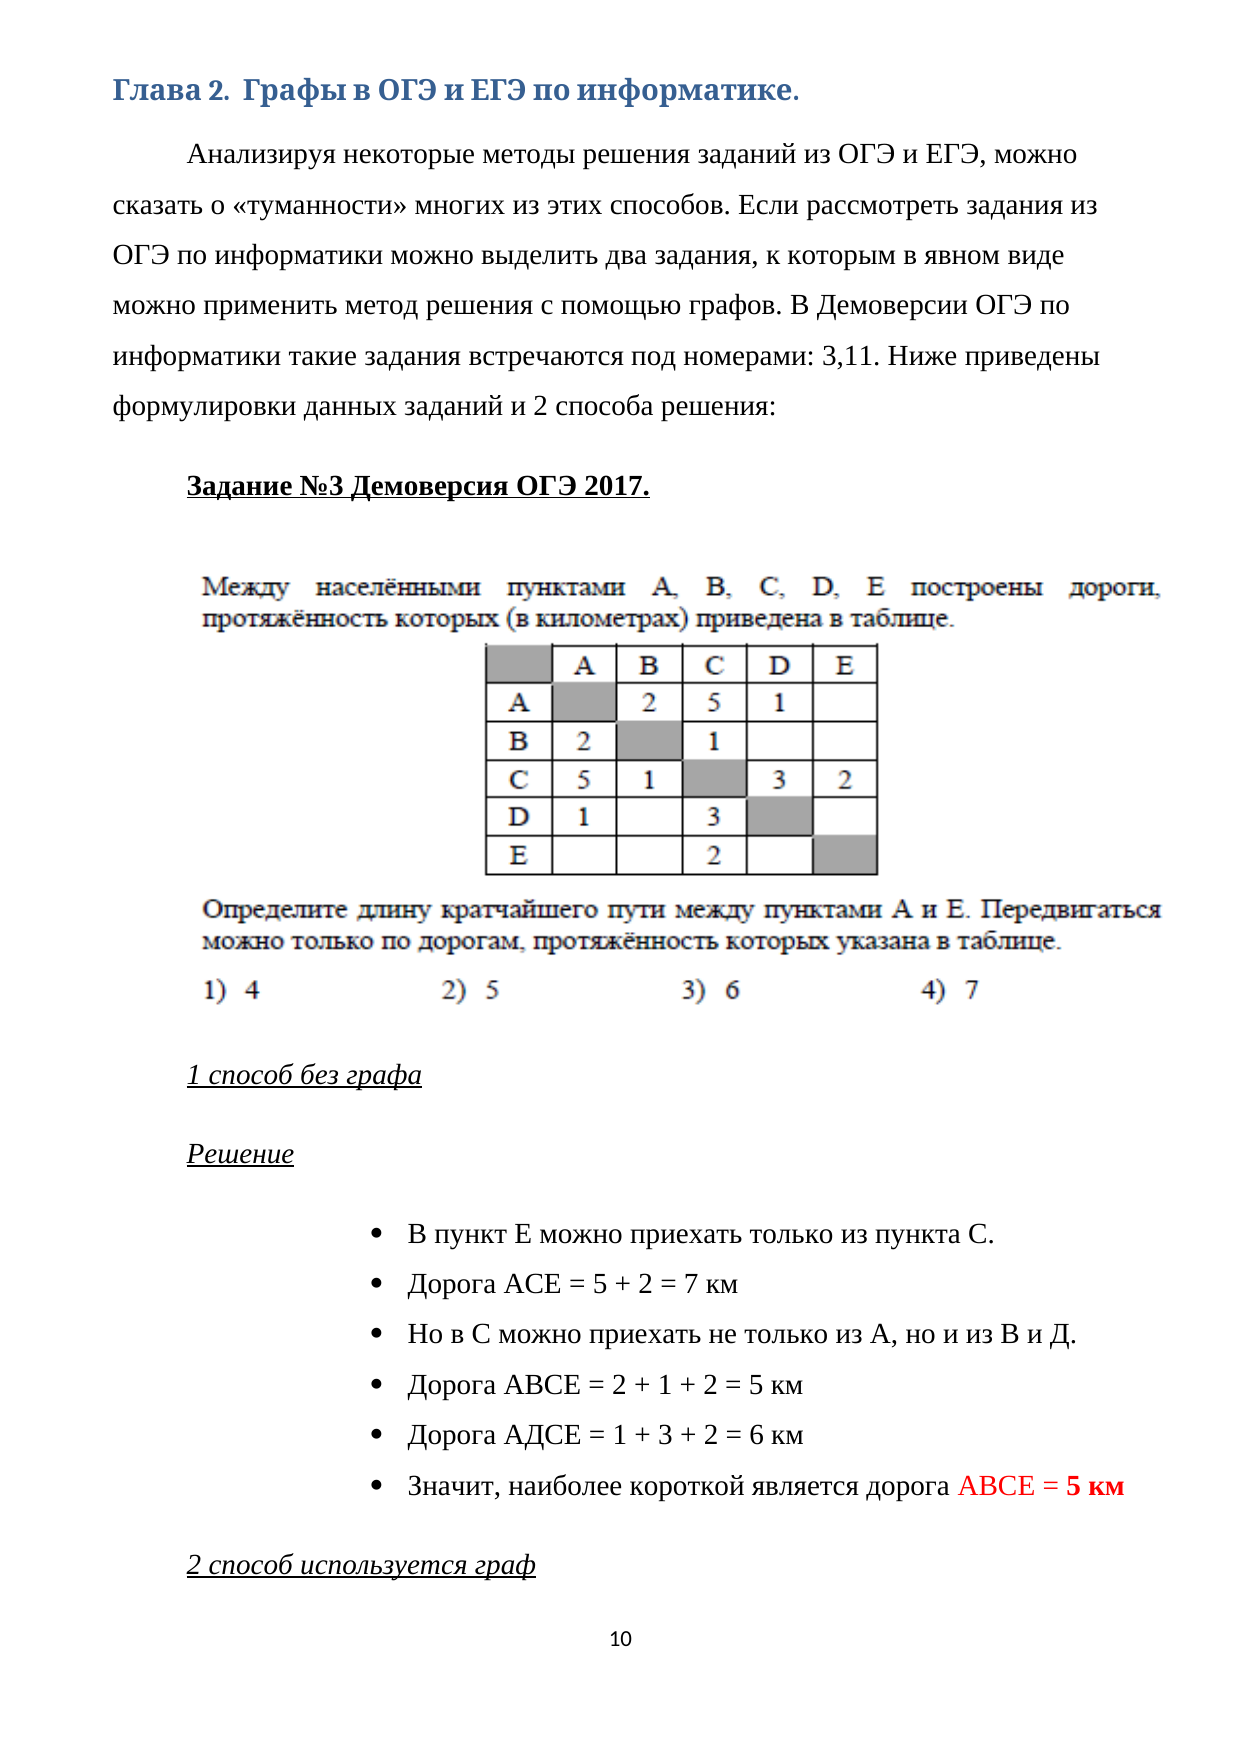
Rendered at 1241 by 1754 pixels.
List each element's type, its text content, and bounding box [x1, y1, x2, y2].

list Но в С можно приехать не только из А, но и из В и Д. [297, 1317, 1240, 1350]
list Дорога АВСЕ = 2 + 1 + 2 = 5 км [297, 1367, 1240, 1401]
text 2 способ используется граф [112, 1547, 1128, 1581]
text 1 способ без графа [112, 1057, 1128, 1090]
list Значит, наиболее короткой является дорога АВСE = 5 км [297, 1468, 1240, 1502]
text Задание №3 Демоверсия ОГЭ 2017. [112, 468, 1128, 501]
text Решение [112, 1136, 1240, 1170]
list В пункт Е можно приехать только из пункта С. [297, 1216, 1240, 1249]
subtitle Глава 2. Графы в ОГЭ и ЕГЭ по информатике. [112, 74, 1128, 107]
list Дорога АСЕ = 5 + 2 = 7 км [297, 1266, 1240, 1300]
picture [186, 547, 1221, 1014]
list Дорога АДСЕ = 1 + 3 + 2 = 6 км [297, 1417, 1240, 1451]
text Анализируя некоторые методы решения заданий из ОГЭ и ЕГЭ, можно сказать о «туманности» многих из этих способов. Если рассмотреть задания из ОГЭ по информатики можно выделить два задания, к которым в явном виде можно применить метод решения с помощью графов. В Демоверсии ОГЭ по информатики такие задания встречаются под номерами: 3,11. Ниже приведены формулировки данных заданий и 2 способа решения: [112, 137, 1128, 422]
